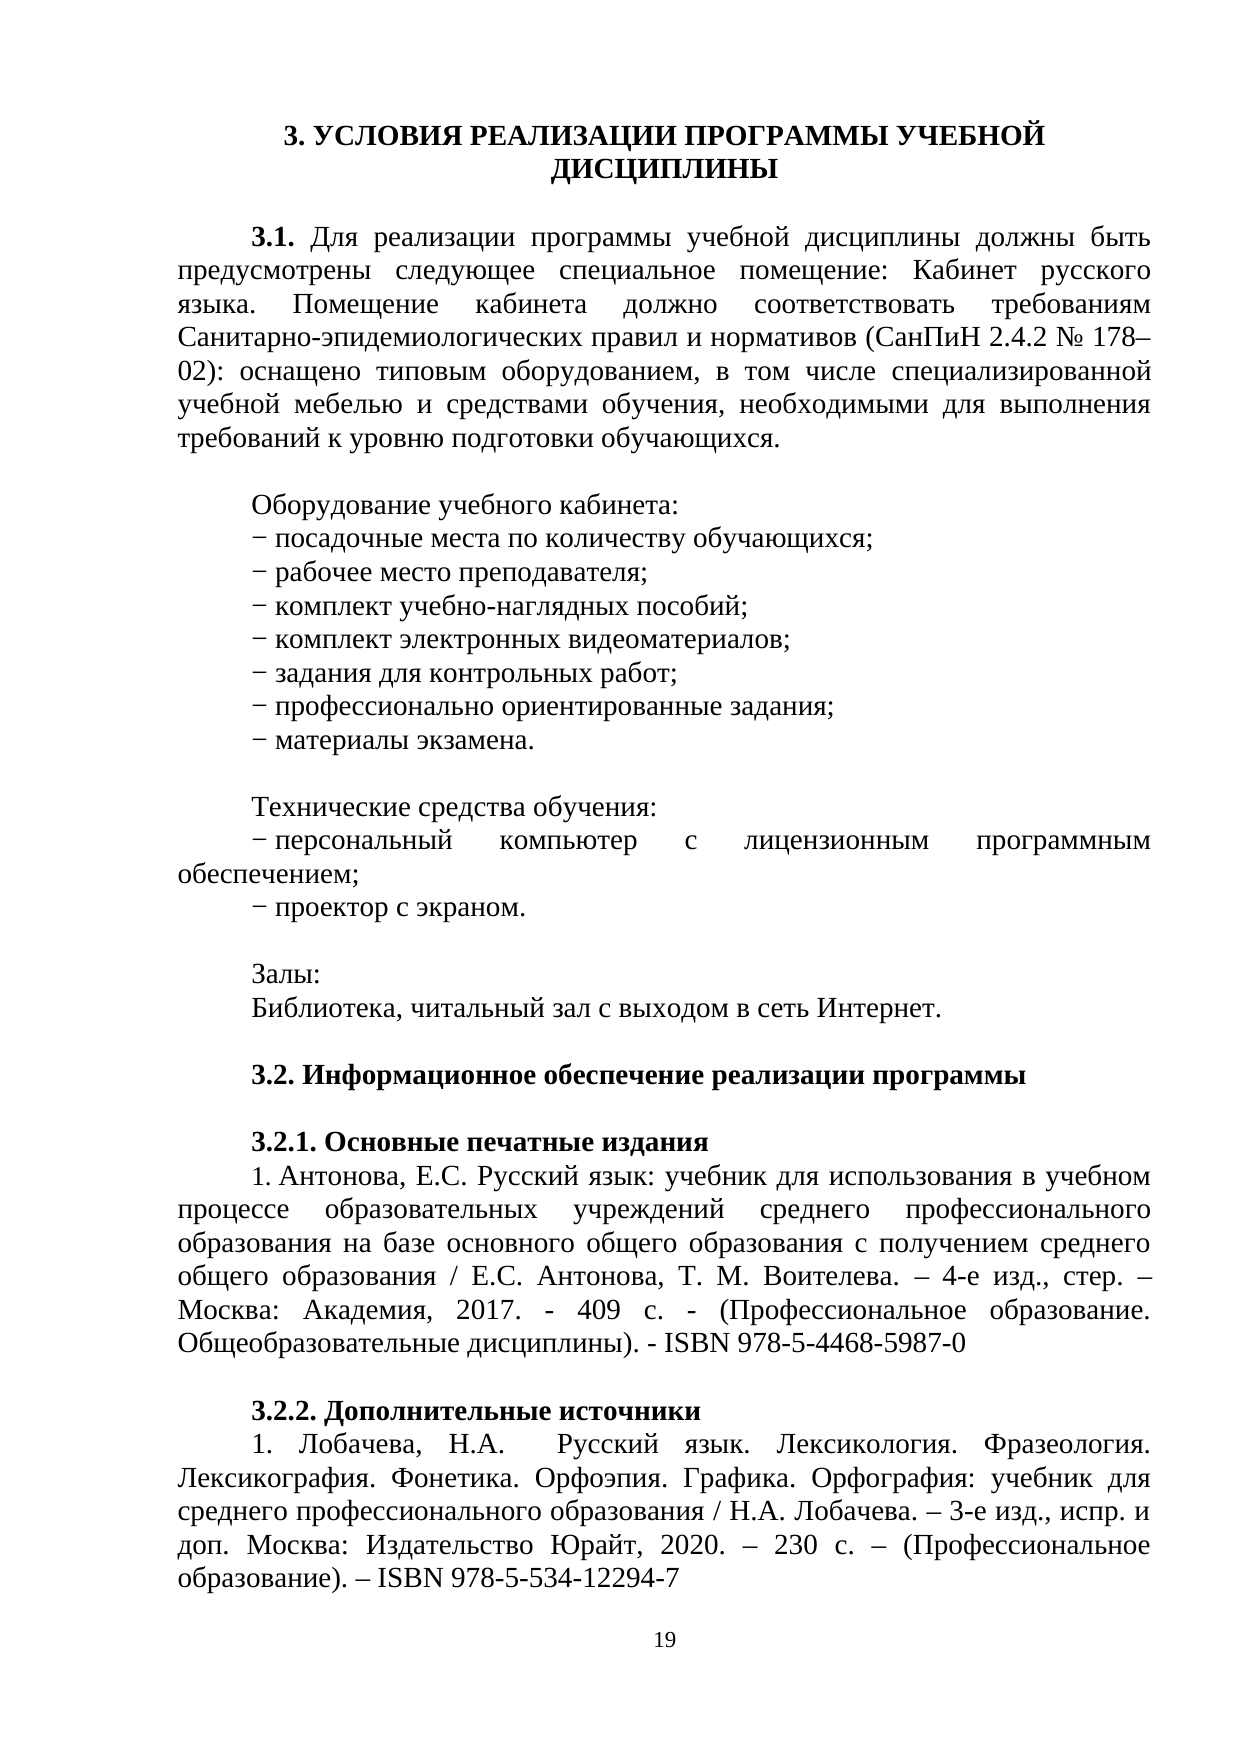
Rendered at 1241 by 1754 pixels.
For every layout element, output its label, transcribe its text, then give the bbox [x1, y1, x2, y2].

text Залы: [177, 957, 1152, 990]
text Оборудование учебного кабинета: [177, 487, 1152, 521]
list комплект электронных видеоматериалов; [177, 621, 1152, 655]
list рабочее место преподавателя; [177, 554, 1152, 588]
text Библиотека, читальный зал с выходом в сеть Интернет. [177, 990, 1152, 1024]
list задания для контрольных работ; [177, 655, 1152, 688]
text 1. Лобачева, Н.А. Русский язык. Лексикология. Фразеология. Лексикография. Фонетика. Орфоэпия. Графика. Орфография: учебник для среднего профессионального образования / Н.А. Лобачева. – 3-е изд., испр. и доп. Москва: Издательство Юрайт, 2020. – 230 с. – (Профессиональное образование). – ISBN 978-5-534-12294-7 [177, 1426, 1152, 1594]
text Технические средства обучения: [177, 789, 1152, 822]
text 3.1. Для реализации программы учебной дисциплины должны быть предусмотрены следующее специальное помещение: Кабинет русского языка. Помещение кабинета должно соответствовать требованиям Санитарно-эпидемиологических правил и нормативов (СанПиН 2.4.2 № 178–02): оснащено типовым оборудованием, в том числе специализированной учебной мебелью и средствами обучения, необходимыми для выполнения требований к уровню подготовки обучающихся. [177, 219, 1152, 453]
list посадочные места по количеству обучающихся; [177, 521, 1152, 554]
list профессионально ориентированные задания; [177, 688, 1152, 722]
list комплект учебно-наглядных пособий; [177, 588, 1152, 621]
list персональный компьютер с лицензионным программным обеспечением; [177, 822, 1152, 889]
list Антонова, Е.С. Русский язык: учебник для использования в учебном процессе образовательных учреждений среднего профессионального образования на базе основного общего образования с получением среднего общего образования / Е.С. Антонова, Т. М. Воителева. – 4-е изд., стер. – Москва: Академия, 2017. - 409 с. - (Профессиональное образование. Общеобразовательные дисциплины). - ISBN 978-5-4468-5987-0 [177, 1158, 1152, 1359]
text 3.2.2. Дополнительные источники [177, 1393, 1152, 1426]
text 3. УСЛОВИЯ РЕАЛИЗАЦИИ ПРОГРАММЫ УЧЕБНОЙ ДИСЦИПЛИНЫ [177, 118, 1152, 185]
text 3.2. Информационное обеспечение реализации программы [177, 1057, 1152, 1091]
text 3.2.1. Основные печатные издания [177, 1124, 1152, 1158]
list проектор с экраном. [177, 889, 1152, 923]
list материалы экзамена. [177, 722, 1152, 755]
